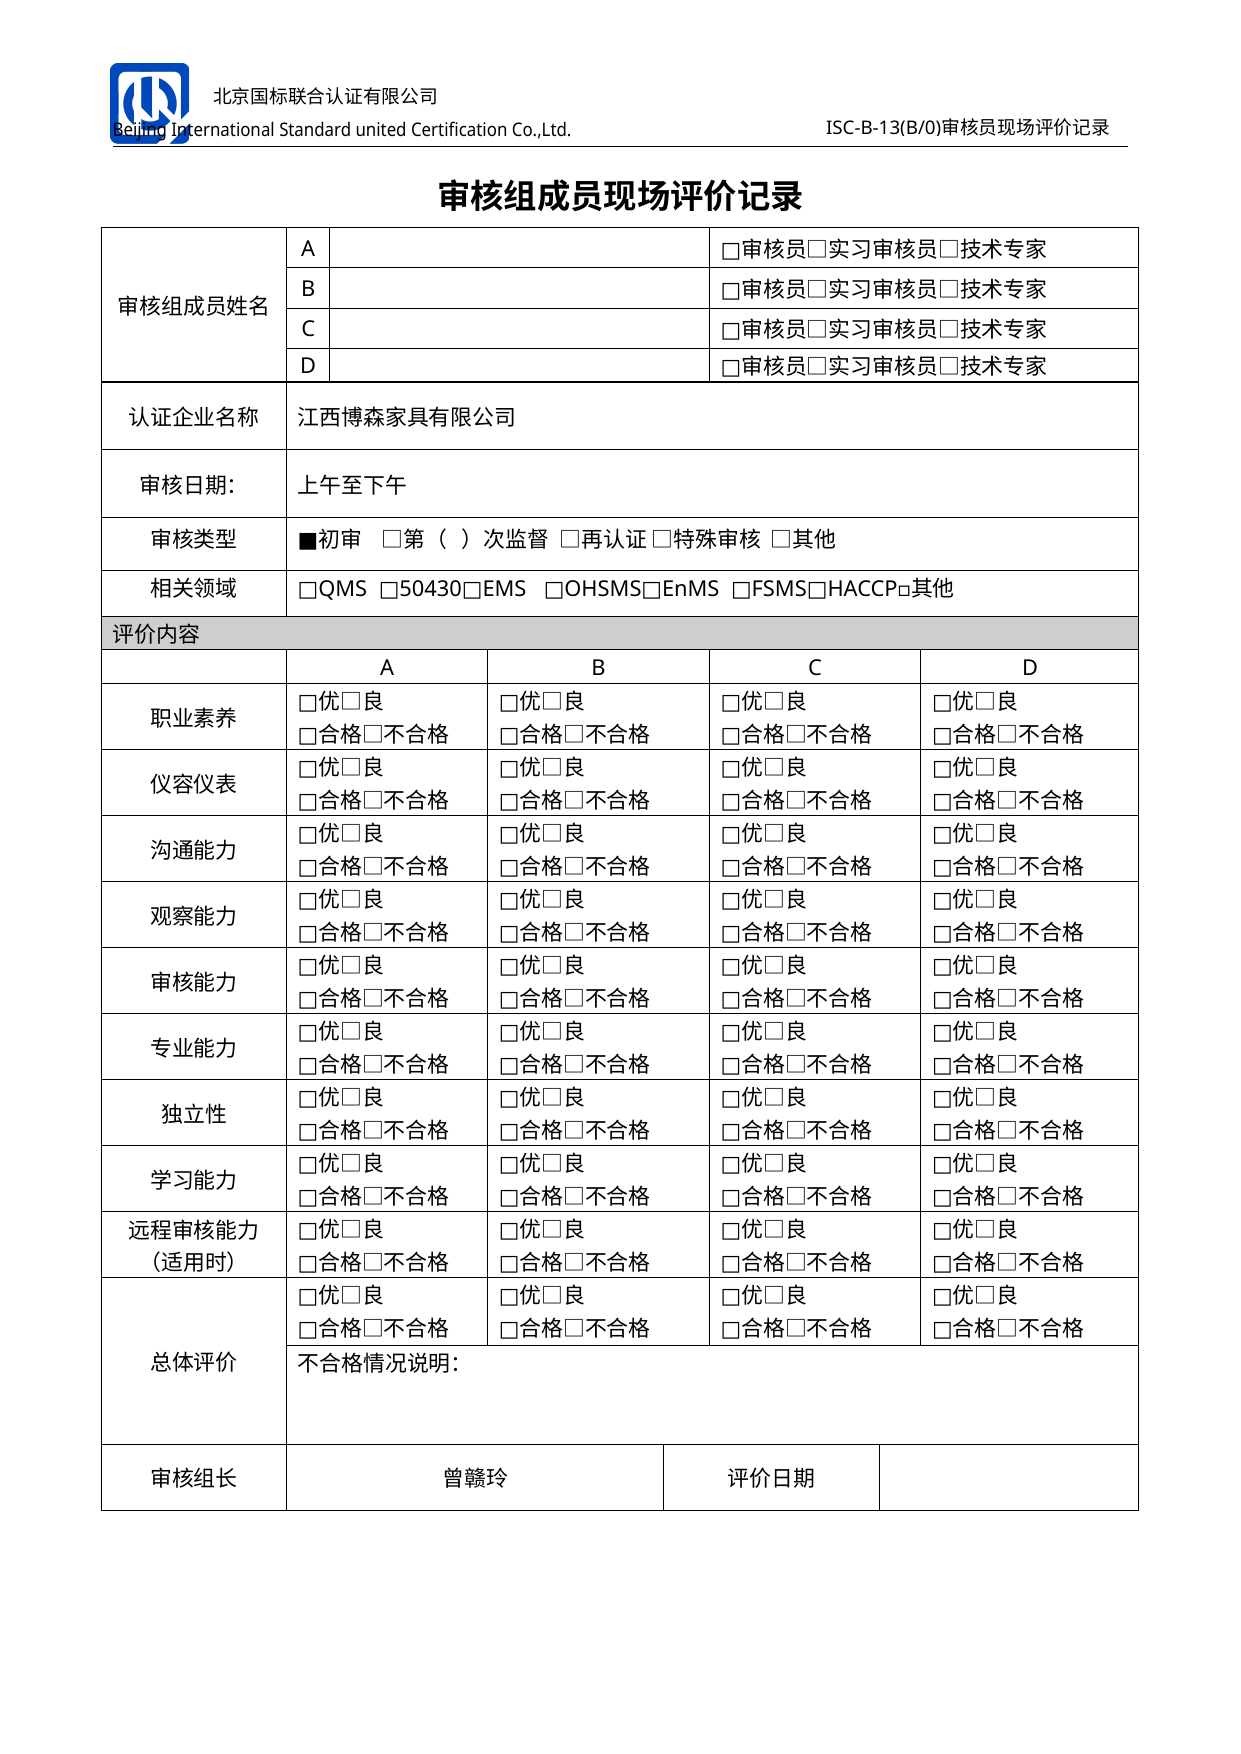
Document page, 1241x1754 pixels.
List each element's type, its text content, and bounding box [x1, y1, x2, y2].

table_cell 职业素养 [102, 684, 286, 749]
table_cell □优□良 □合格□不合格 [287, 1212, 487, 1277]
table_cell 审核日期： [102, 450, 286, 517]
table_cell 审核类型 [102, 518, 286, 570]
table_cell [330, 309, 709, 348]
table_cell □QMS □50430□EMS □OHSMS□EnMS □FSMS□HACCP□其他 [287, 571, 1138, 616]
table_cell □优□良 □合格□不合格 [287, 1278, 487, 1345]
table_cell 观察能力 [102, 882, 286, 947]
table_cell □优□良 □合格□不合格 [488, 1146, 709, 1211]
table_cell B [287, 268, 329, 308]
table_cell C [710, 650, 920, 683]
table_cell □优□良 □合格□不合格 [287, 1146, 487, 1211]
table_cell 评价日期 [664, 1445, 879, 1509]
table_cell ■初审 □第（ ）次监督 □再认证 □特殊审核 □其他 [287, 518, 1138, 570]
table_cell 学习能力 [102, 1146, 286, 1211]
table_cell □优□良 □合格□不合格 [488, 1278, 709, 1345]
table_cell 评价内容 [102, 617, 1138, 649]
table_cell [102, 650, 286, 683]
table_cell 认证企业名称 [102, 383, 286, 449]
table_cell 总体评价 [102, 1278, 286, 1443]
table_cell □优□良 □合格□不合格 [287, 816, 487, 881]
table_cell 不合格情况说明： [287, 1346, 1138, 1443]
table_cell □优□良 □合格□不合格 [287, 948, 487, 1013]
table_cell □审核员□实习审核员□技术专家 [710, 268, 1138, 308]
table_cell □优□良 □合格□不合格 [921, 1278, 1138, 1345]
table_cell 江西博森家具有限公司 [287, 383, 1138, 449]
table_cell □优□良 □合格□不合格 [710, 816, 920, 881]
table_cell □优□良 □合格□不合格 [488, 816, 709, 881]
table_cell □优□良 □合格□不合格 [921, 816, 1138, 881]
table_cell □优□良 □合格□不合格 [921, 684, 1138, 749]
table_cell □优□良 □合格□不合格 [488, 1080, 709, 1145]
table_cell □优□良 □合格□不合格 [488, 684, 709, 749]
table_cell □优□良 □合格□不合格 [488, 1212, 709, 1277]
table_cell A [287, 650, 487, 683]
table_cell □优□良 □合格□不合格 [921, 948, 1138, 1013]
table_cell □优□良 □合格□不合格 [287, 1014, 487, 1079]
table_cell B [488, 650, 709, 683]
table_cell □优□良 □合格□不合格 [921, 1212, 1138, 1277]
table_cell D [921, 650, 1138, 683]
table_cell 沟通能力 [102, 816, 286, 881]
table_cell 审核组长 [102, 1445, 286, 1509]
table_cell □优□良 □合格□不合格 [710, 948, 920, 1013]
table_cell [880, 1445, 1138, 1509]
table_cell D [287, 349, 329, 381]
table_header 审核组成员姓名 [102, 228, 286, 381]
table_cell □优□良 □合格□不合格 [488, 948, 709, 1013]
table_cell □优□良 □合格□不合格 [287, 1080, 487, 1145]
table_cell □优□良 □合格□不合格 [710, 1146, 920, 1211]
text 审核组成员现场评价记录 [112, 162, 1128, 227]
table_cell 审核能力 [102, 948, 286, 1013]
table_cell □优□良 □合格□不合格 [710, 750, 920, 815]
table_cell C [287, 309, 329, 348]
table_cell □优□良 □合格□不合格 [710, 1080, 920, 1145]
table_cell □优□良 □合格□不合格 [921, 1014, 1138, 1079]
table_cell □优□良 □合格□不合格 [710, 882, 920, 947]
table_cell [330, 349, 709, 381]
table_cell □审核员□实习审核员□技术专家 [710, 349, 1138, 381]
table_header □审核员□实习审核员□技术专家 [710, 228, 1138, 267]
table_cell 专业能力 [102, 1014, 286, 1079]
table_cell □优□良 □合格□不合格 [287, 684, 487, 749]
table_cell □优□良 □合格□不合格 [488, 750, 709, 815]
table_header [330, 228, 709, 267]
table_cell □优□良 □合格□不合格 [287, 882, 487, 947]
table_cell □优□良 □合格□不合格 [921, 882, 1138, 947]
table_cell 上午至下午 [287, 450, 1138, 517]
table_cell □优□良 □合格□不合格 [710, 684, 920, 749]
table_cell 相关领域 [102, 571, 286, 616]
table_cell □优□良 □合格□不合格 [488, 882, 709, 947]
table_cell □审核员□实习审核员□技术专家 [710, 309, 1138, 348]
table_cell □优□良 □合格□不合格 [921, 750, 1138, 815]
table_cell □优□良 □合格□不合格 [710, 1278, 920, 1345]
table_cell □优□良 □合格□不合格 [710, 1212, 920, 1277]
table_cell □优□良 □合格□不合格 [710, 1014, 920, 1079]
table_cell 仪容仪表 [102, 750, 286, 815]
table_cell □优□良 □合格□不合格 [488, 1014, 709, 1079]
table_cell [330, 268, 709, 308]
table_cell □优□良 □合格□不合格 [921, 1146, 1138, 1211]
table_cell □优□良 □合格□不合格 [921, 1080, 1138, 1145]
picture [110, 63, 190, 144]
table_header A [287, 228, 329, 267]
table_cell □优□良 □合格□不合格 [287, 750, 487, 815]
table_cell 远程审核能力 （适用时） [102, 1212, 286, 1277]
table_cell 曾赣玲 [287, 1445, 663, 1509]
table_cell 独立性 [102, 1080, 286, 1145]
